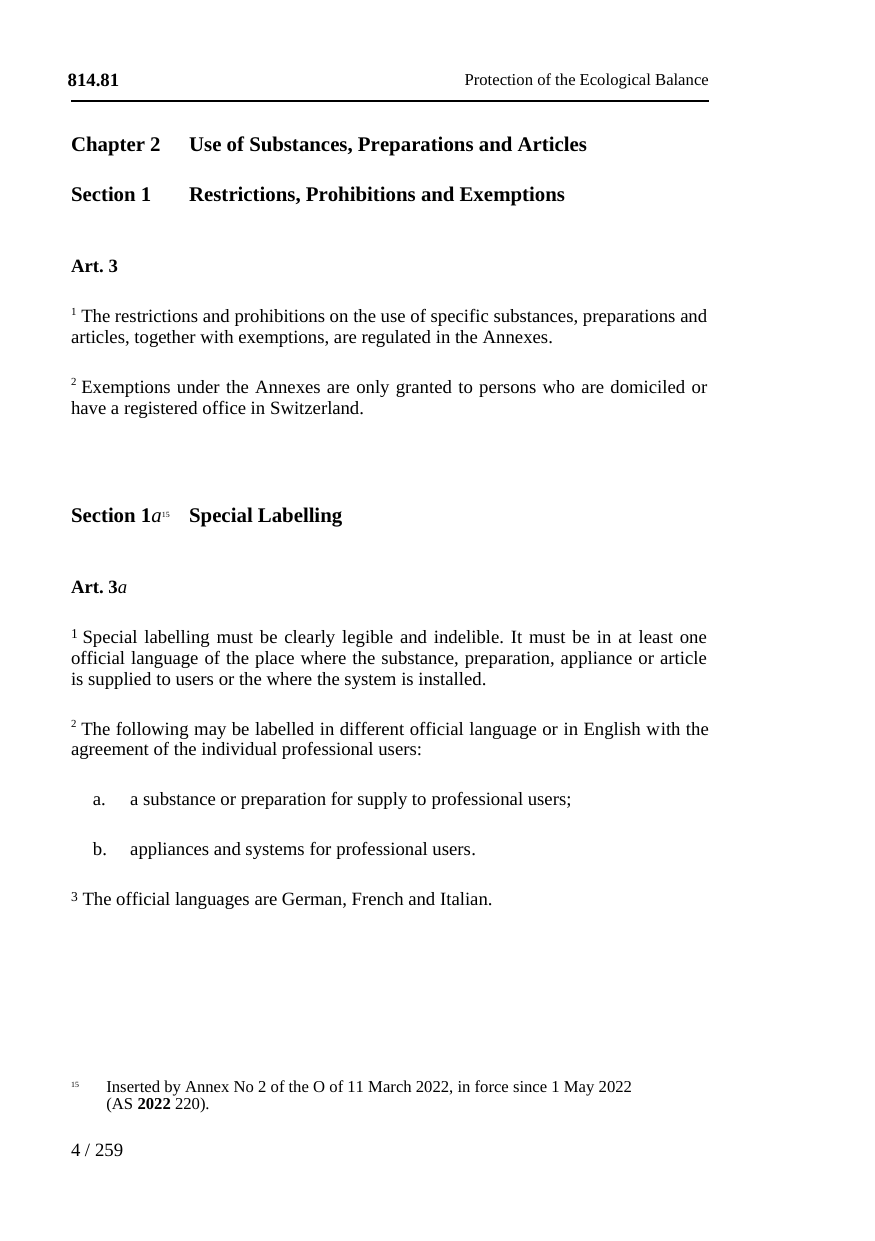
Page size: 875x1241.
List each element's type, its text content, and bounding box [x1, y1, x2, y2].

text 1 The restrictions and prohibitions on the use of specific substances, preparations and articles, together with exemptions, are regulated in the Annexes. [71, 306, 709, 347]
subtitle Section 1 Restrictions, Prohibitions and Exemptions [71, 185, 709, 206]
text b. appliances and systems for professional users. [93, 839, 709, 860]
text Section 1a Special Labelling [71, 506, 709, 527]
subtitle Art. 3 [71, 256, 709, 277]
subtitle Chapter 2 Use of Substances, Preparations and Articles [71, 135, 709, 156]
text 3 The official languages are German, French and Italian. [71, 889, 709, 910]
text 2 The following may be labelled in different official language or in English with the agreement of the individual professional users: [71, 718, 709, 760]
text 2 Exemptions under the Annexes are only granted to persons who are domiciled or have a registered office in Switzerland. [71, 377, 709, 418]
text a. a substance or preparation for supply to professional users; [93, 789, 709, 810]
text 1 Special labelling must be clearly legible and indelible. It must be in at least one official language of the place where the substance, preparation, appliance or article is supplied to users or the where the system is installed. [71, 627, 709, 689]
text Art. 3a [71, 577, 709, 597]
